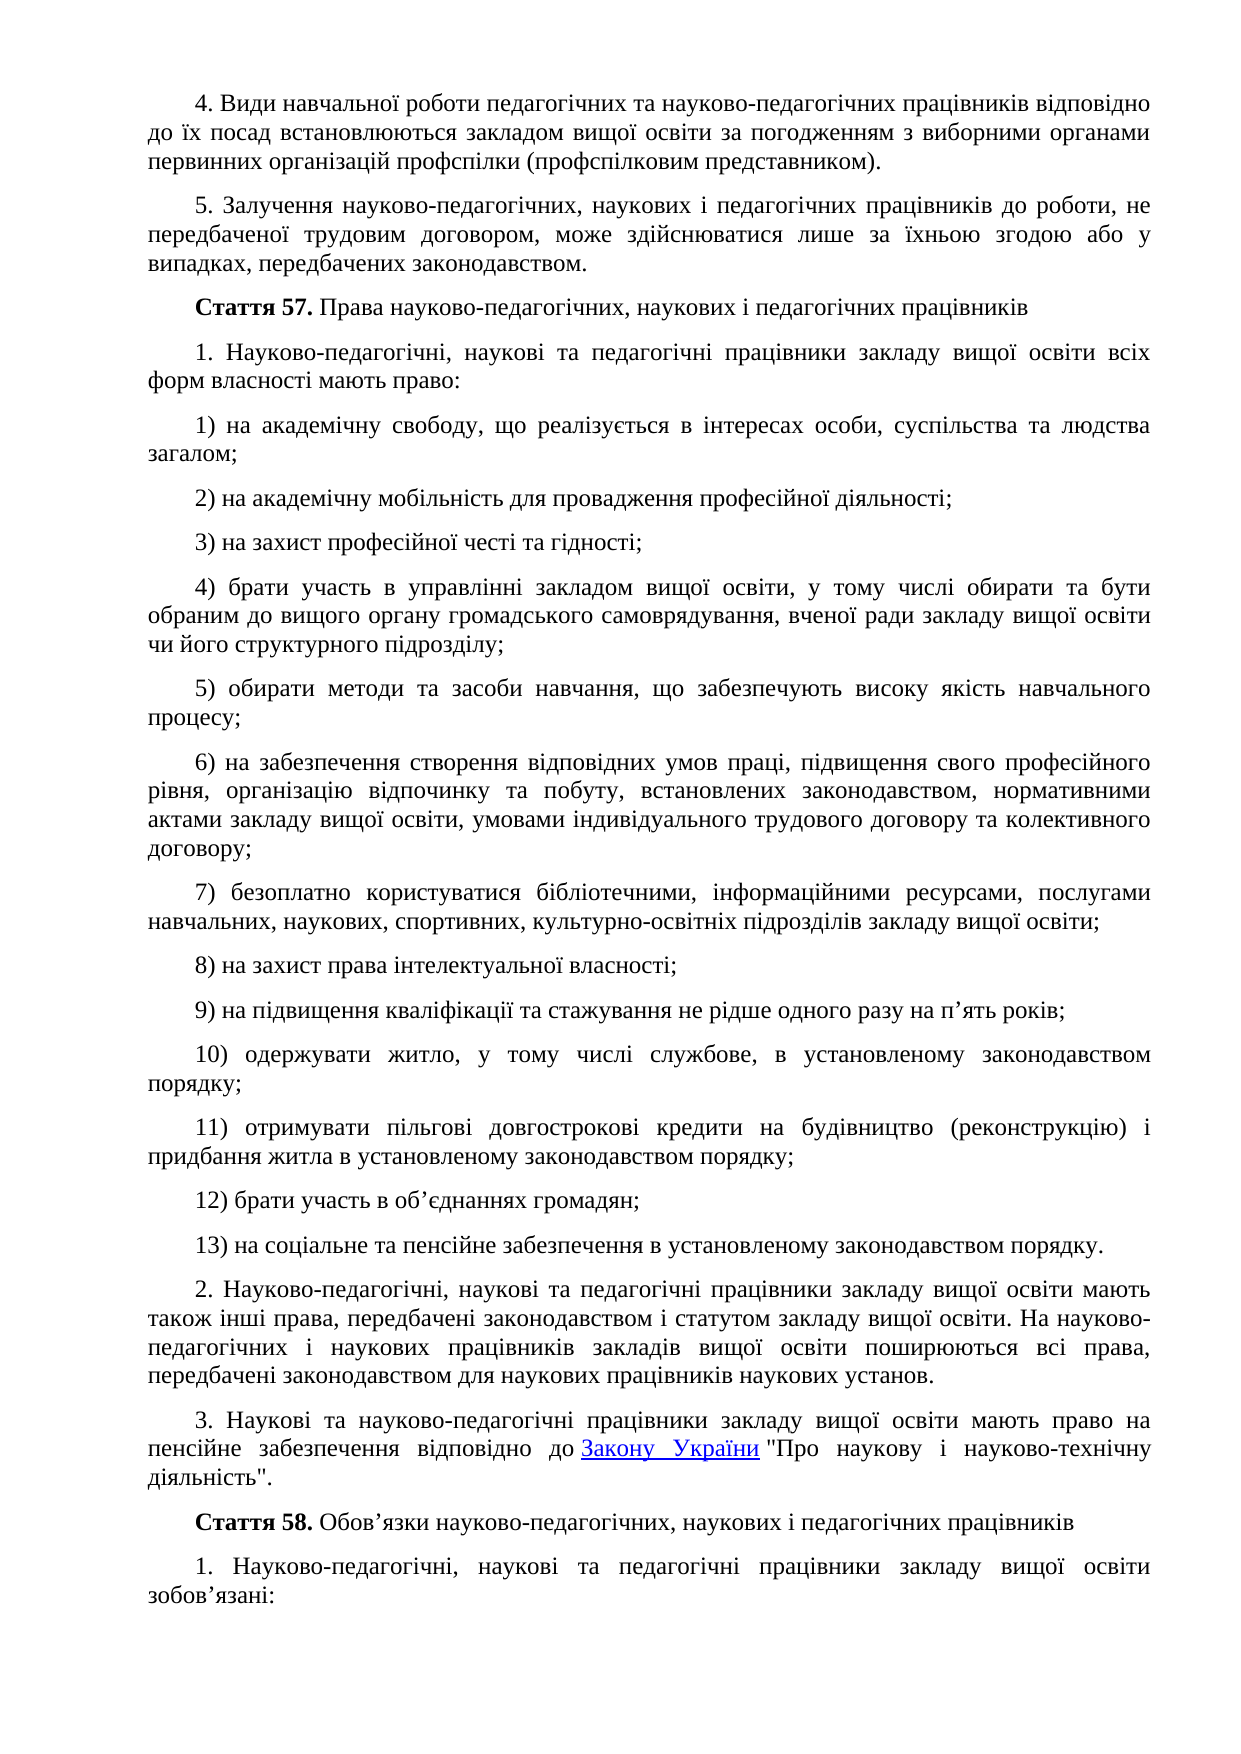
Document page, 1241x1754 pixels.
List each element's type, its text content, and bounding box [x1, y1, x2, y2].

text 3) на захист професійної честі та гідності; [148, 527, 1152, 556]
text 6) на забезпечення створення відповідних умов праці, підвищення свого професійного рівня, організацію відпочинку та побуту, встановлених законодавством, нормативними актами закладу вищої освіти, умовами індивідуального трудового договору та колективного договору; [148, 747, 1152, 862]
text 10) одержувати житло, у тому числі службове, в установленому законодавством порядку; [148, 1039, 1152, 1097]
text 8) на захист права інтелектуальної власності; [148, 950, 1152, 979]
text Стаття 57. Права науково-педагогічних, наукових і педагогічних працівників [148, 292, 1152, 321]
text 12) брати участь в об’єднаннях громадян; [148, 1185, 1152, 1214]
text 9) на підвищення кваліфікації та стажування не рідше одного разу на п’ять років; [148, 995, 1152, 1023]
text 13) на соціальне та пенсійне забезпечення в установленому законодавством порядку. [148, 1230, 1152, 1258]
text Стаття 58. Обов’язки науково-педагогічних, наукових і педагогічних працівників [148, 1507, 1152, 1535]
text 4) брати участь в управлінні закладом вищої освіти, у тому числі обирати та бути обраним до вищого органу громадського самоврядування, вченої ради закладу вищої освіти чи його структурного підрозділу; [148, 572, 1152, 658]
text 1. Науково-педагогічні, наукові та педагогічні працівники закладу вищої освіти всіх форм власності мають право: [148, 337, 1152, 394]
text 1) на академічну свободу, що реалізується в інтересах особи, суспільства та людства загалом; [148, 410, 1152, 467]
text 5) обирати методи та засоби навчання, що забезпечують високу якість навчального процесу; [148, 673, 1152, 731]
text 2. Науково-педагогічні, наукові та педагогічні працівники закладу вищої освіти мають також інші права, передбачені законодавством і статутом закладу вищої освіти. На науково-педагогічних і наукових працівників закладів вищої освіти поширюються всі права, передбачені законодавством для наукових працівників наукових установ. [148, 1274, 1152, 1389]
text 2) на академічну мобільність для провадження професійної діяльності; [148, 483, 1152, 512]
text 3. Наукові та науково-педагогічні працівники закладу вищої освіти мають право на пенсійне забезпечення відповідно до Закону України "Про наукову і науково-технічну діяльність". [148, 1405, 1152, 1491]
text 7) безоплатно користуватися бібліотечними, інформаційними ресурсами, послугами навчальних, наукових, спортивних, культурно-освітніх підрозділів закладу вищої освіти; [148, 877, 1152, 935]
text 11) отримувати пільгові довгострокові кредити на будівництво (реконструкцію) і придбання житла в установленому законодавством порядку; [148, 1112, 1152, 1170]
text 5. Залучення науково-педагогічних, наукових і педагогічних працівників до роботи, не передбаченої трудовим договором, може здійснюватися лише за їхньою згодою або у випадках, передбачених законодавством. [148, 190, 1152, 277]
text 1. Науково-педагогічні, наукові та педагогічні працівники закладу вищої освіти зобов’язані: [148, 1551, 1152, 1608]
text 4. Види навчальної роботи педагогічних та науково-педагогічних працівників відповідно до їх посад встановлюються закладом вищої освіти за погодженням з виборними органами первинних організацій профспілки (профспілковим представником). [148, 88, 1152, 175]
